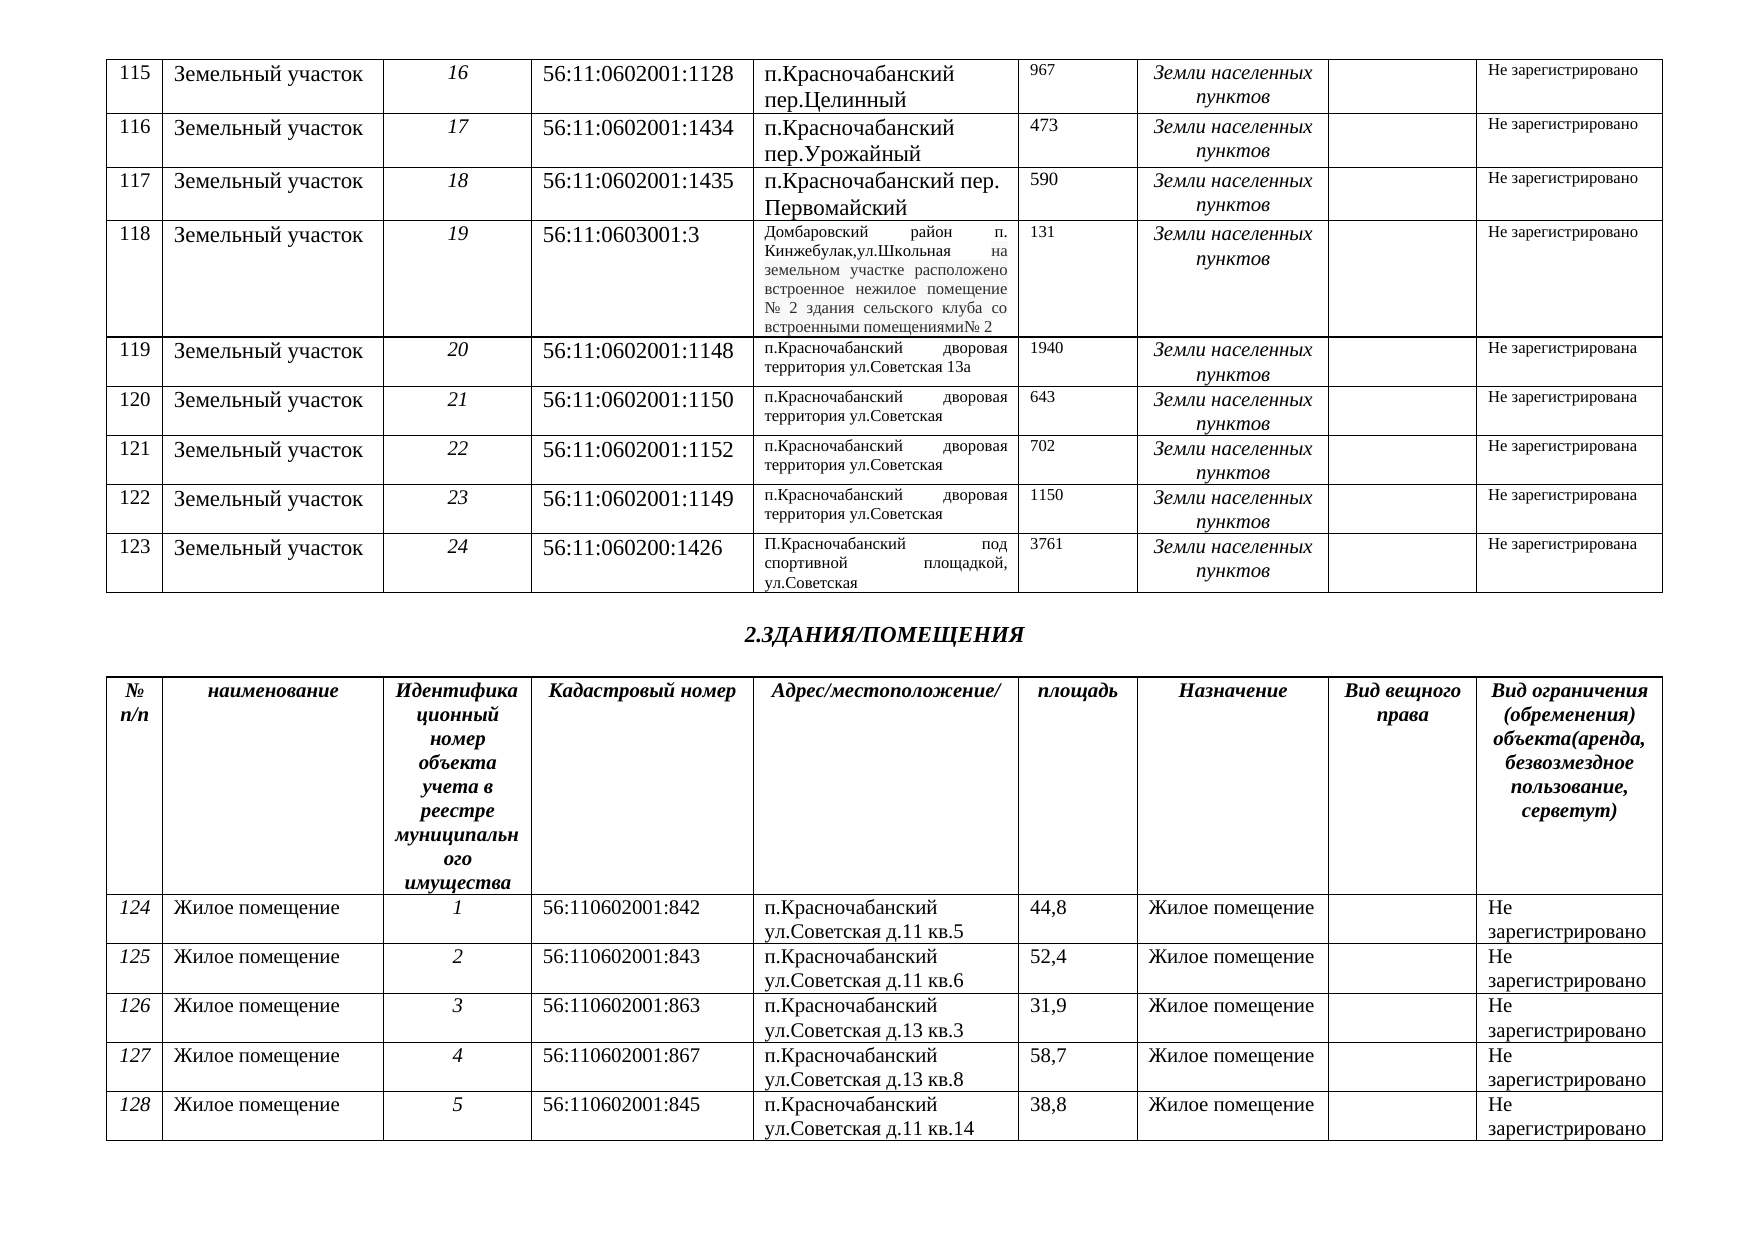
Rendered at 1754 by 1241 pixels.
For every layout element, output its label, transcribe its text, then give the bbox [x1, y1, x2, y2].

table_cell [1329, 338, 1476, 386]
table_cell 24 [384, 534, 531, 592]
table_cell 58,7 [1019, 1043, 1137, 1091]
table_cell 2.ЗДАНИЯ/ПОМЕЩЕНИЯ [107, 593, 1662, 676]
table_cell 121 [107, 436, 162, 484]
table_cell [1329, 895, 1476, 943]
table_cell 119 [107, 338, 162, 386]
table_cell 56:110602001:842 [532, 895, 753, 943]
table_cell Земельный участок [163, 534, 383, 592]
table_cell Не зарегистрировано [1477, 168, 1662, 220]
table_cell Не зарегистрировано [1477, 895, 1662, 943]
table_cell Земли населенных пунктов [1138, 338, 1328, 386]
table_cell Назначение [1138, 678, 1328, 894]
table_cell 23 [384, 485, 531, 533]
table_cell 56:110602001:843 [532, 944, 753, 992]
table_cell Жилое помещение [1138, 994, 1328, 1042]
table_cell 473 [1019, 114, 1137, 167]
table_cell 56:11:0603001:3 [532, 221, 753, 336]
table_cell 117 [107, 168, 162, 220]
table_cell 5 [384, 1092, 531, 1140]
table_cell Вид вещного права [1329, 678, 1476, 894]
table_cell п.Красночабанский пер. Первомайский [754, 168, 1018, 220]
table_cell Не зарегистрирована [1477, 387, 1662, 435]
table_cell Земельный участок [163, 485, 383, 533]
table_cell 31,9 [1019, 994, 1137, 1042]
table_cell Земельный участок [163, 168, 383, 220]
table_cell Кадастровый номер [532, 678, 753, 894]
table_cell 1150 [1019, 485, 1137, 533]
table_cell 131 [1019, 221, 1137, 336]
table_cell Не зарегистрирована [1477, 485, 1662, 533]
table_cell п.Красночабанский дворовая территория ул.Советская [754, 387, 1018, 435]
table_cell [1329, 994, 1476, 1042]
table_cell 126 [107, 994, 162, 1042]
table_cell п.Красночабанский ул.Советская д.11 кв.5 [754, 895, 1018, 943]
table_cell п.Красночабанский дворовая территория ул.Советская 13а [754, 338, 1018, 386]
table_cell 56:11:0602001:1148 [532, 338, 753, 386]
table_cell Жилое помещение [163, 944, 383, 992]
table_cell Не зарегистрирована [1477, 534, 1662, 592]
table_cell 590 [1019, 168, 1137, 220]
table_cell Жилое помещение [163, 1092, 383, 1140]
table_cell Не зарегистрировано [1477, 60, 1662, 113]
table_cell 56:11:0602001:1150 [532, 387, 753, 435]
table_cell 56:110602001:867 [532, 1043, 753, 1091]
table_cell п.Красночабанский ул.Советская д.11 кв.6 [754, 944, 1018, 992]
table_cell [1329, 221, 1476, 336]
table_cell [1329, 60, 1476, 113]
table_cell 118 [107, 221, 162, 336]
table_cell [1329, 114, 1476, 167]
table_cell 127 [107, 1043, 162, 1091]
table_cell Не зарегистрировано [1477, 1092, 1662, 1140]
table_cell п.Красночабанский пер.Урожайный [754, 114, 1018, 167]
table_cell 115 [107, 60, 162, 113]
table_cell 123 [107, 534, 162, 592]
table_cell 21 [384, 387, 531, 435]
table_cell п.Красночабанский ул.Советская д.13 кв.8 [754, 1043, 1018, 1091]
table_cell [1329, 168, 1476, 220]
table_cell 4 [384, 1043, 531, 1091]
table_cell [1329, 1043, 1476, 1091]
table_cell 56:11:0602001:1152 [532, 436, 753, 484]
table_cell Адрес/местоположение/ [754, 678, 1018, 894]
table_cell 56:11:0602001:1149 [532, 485, 753, 533]
table_cell Земельный участок [163, 387, 383, 435]
table_cell Земельный участок [163, 60, 383, 113]
table_cell 56:11:0602001:1435 [532, 168, 753, 220]
table_cell 702 [1019, 436, 1137, 484]
table_cell 1940 [1019, 338, 1137, 386]
table_cell 44,8 [1019, 895, 1137, 943]
table_cell Земельный участок [163, 221, 383, 336]
table_cell Жилое помещение [1138, 895, 1328, 943]
table_cell Идентификационный номер объекта учета в реестре муниципального имущества [384, 678, 531, 894]
table_cell Не зарегистрирована [1477, 338, 1662, 386]
table_cell 18 [384, 168, 531, 220]
table_cell 22 [384, 436, 531, 484]
table_cell П.Красночабанский под спортивной площадкой, ул.Советская [754, 534, 1018, 592]
table_cell [1329, 436, 1476, 484]
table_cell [1138, 60, 1328, 113]
table_cell п.Красночабанский ул.Советская д.13 кв.3 [754, 994, 1018, 1042]
table_cell Жилое помещение [163, 895, 383, 943]
table_cell Земельный участок [163, 436, 383, 484]
table_cell Земли населенных пунктов [1138, 387, 1328, 435]
table_cell Не зарегистрировано [1477, 1043, 1662, 1091]
table_cell [1329, 534, 1476, 592]
table_cell 643 [1019, 387, 1137, 435]
table_cell 19 [384, 221, 531, 336]
table_cell Земли населенных пунктов [1138, 485, 1328, 533]
table_cell 56:11:0602001:1434 [532, 114, 753, 167]
table_cell Земельный участок [163, 338, 383, 386]
table_cell Не зарегистрировано [1477, 994, 1662, 1042]
table_cell 2 [384, 944, 531, 992]
table_cell 16 [384, 60, 531, 113]
table_cell п.Красночабанский пер.Целинный [754, 60, 1018, 113]
table_cell Жилое помещение [1138, 1043, 1328, 1091]
table_cell 124 [107, 895, 162, 943]
table_cell 56:110602001:845 [532, 1092, 753, 1140]
table_cell Жилое помещение [1138, 1092, 1328, 1140]
table_cell 56:11:0602001:1128 [532, 60, 753, 113]
table_cell 3761 [1019, 534, 1137, 592]
table_cell [1329, 944, 1476, 992]
table_cell 52,4 [1019, 944, 1137, 992]
table_cell Земли населенных пунктов [1138, 436, 1328, 484]
table_cell площадь [1019, 678, 1137, 894]
table_cell Земли населенных пунктов [1138, 168, 1328, 220]
table_cell Земли населенных пунктов [1138, 534, 1328, 592]
table_cell 116 [107, 114, 162, 167]
table_cell Не зарегистрировано [1477, 944, 1662, 992]
table_cell Жилое помещение [163, 1043, 383, 1091]
table_cell Не зарегистрировано [1477, 221, 1662, 336]
table_cell п.Красночабанский дворовая территория ул.Советская [754, 436, 1018, 484]
table_cell п.Красночабанский ул.Советская д.11 кв.14 [754, 1092, 1018, 1140]
table_cell 56:11:060200:1426 [532, 534, 753, 592]
table_cell Не зарегистрирована [1477, 436, 1662, 484]
table_cell 128 [107, 1092, 162, 1140]
table_cell п.Красночабанский дворовая территория ул.Советская [754, 485, 1018, 533]
table_cell 17 [384, 114, 531, 167]
table_cell 20 [384, 338, 531, 386]
table_cell Земли населенных пунктов [1138, 221, 1328, 336]
table_cell 967 [1019, 60, 1137, 113]
table_cell 56:110602001:863 [532, 994, 753, 1042]
table_cell Земли населенных пунктов [1138, 114, 1328, 167]
table_cell 122 [107, 485, 162, 533]
table_cell Домбаровский район п. Кинжебулак,ул.Школьная на земельном участке расположено встроенное нежилое помещение № 2 здания сельского клуба со встроенными помещениями№ 2 [754, 221, 1018, 336]
table_cell 120 [107, 387, 162, 435]
table_cell Вид ограничения (обременения) объекта(аренда, безвозмездное пользование, серветут) [1477, 678, 1662, 894]
table_cell 125 [107, 944, 162, 992]
table_cell Не зарегистрировано [1477, 114, 1662, 167]
table_cell № п/п [107, 678, 162, 894]
table_cell Жилое помещение [1138, 944, 1328, 992]
table_cell [1329, 387, 1476, 435]
table_cell [1329, 485, 1476, 533]
table_cell 3 [384, 994, 531, 1042]
table_cell Жилое помещение [163, 994, 383, 1042]
table_cell наименование [163, 678, 383, 894]
table_cell Земельный участок [163, 114, 383, 167]
table_cell 1 [384, 895, 531, 943]
table_cell 38,8 [1019, 1092, 1137, 1140]
table_cell [1329, 1092, 1476, 1140]
